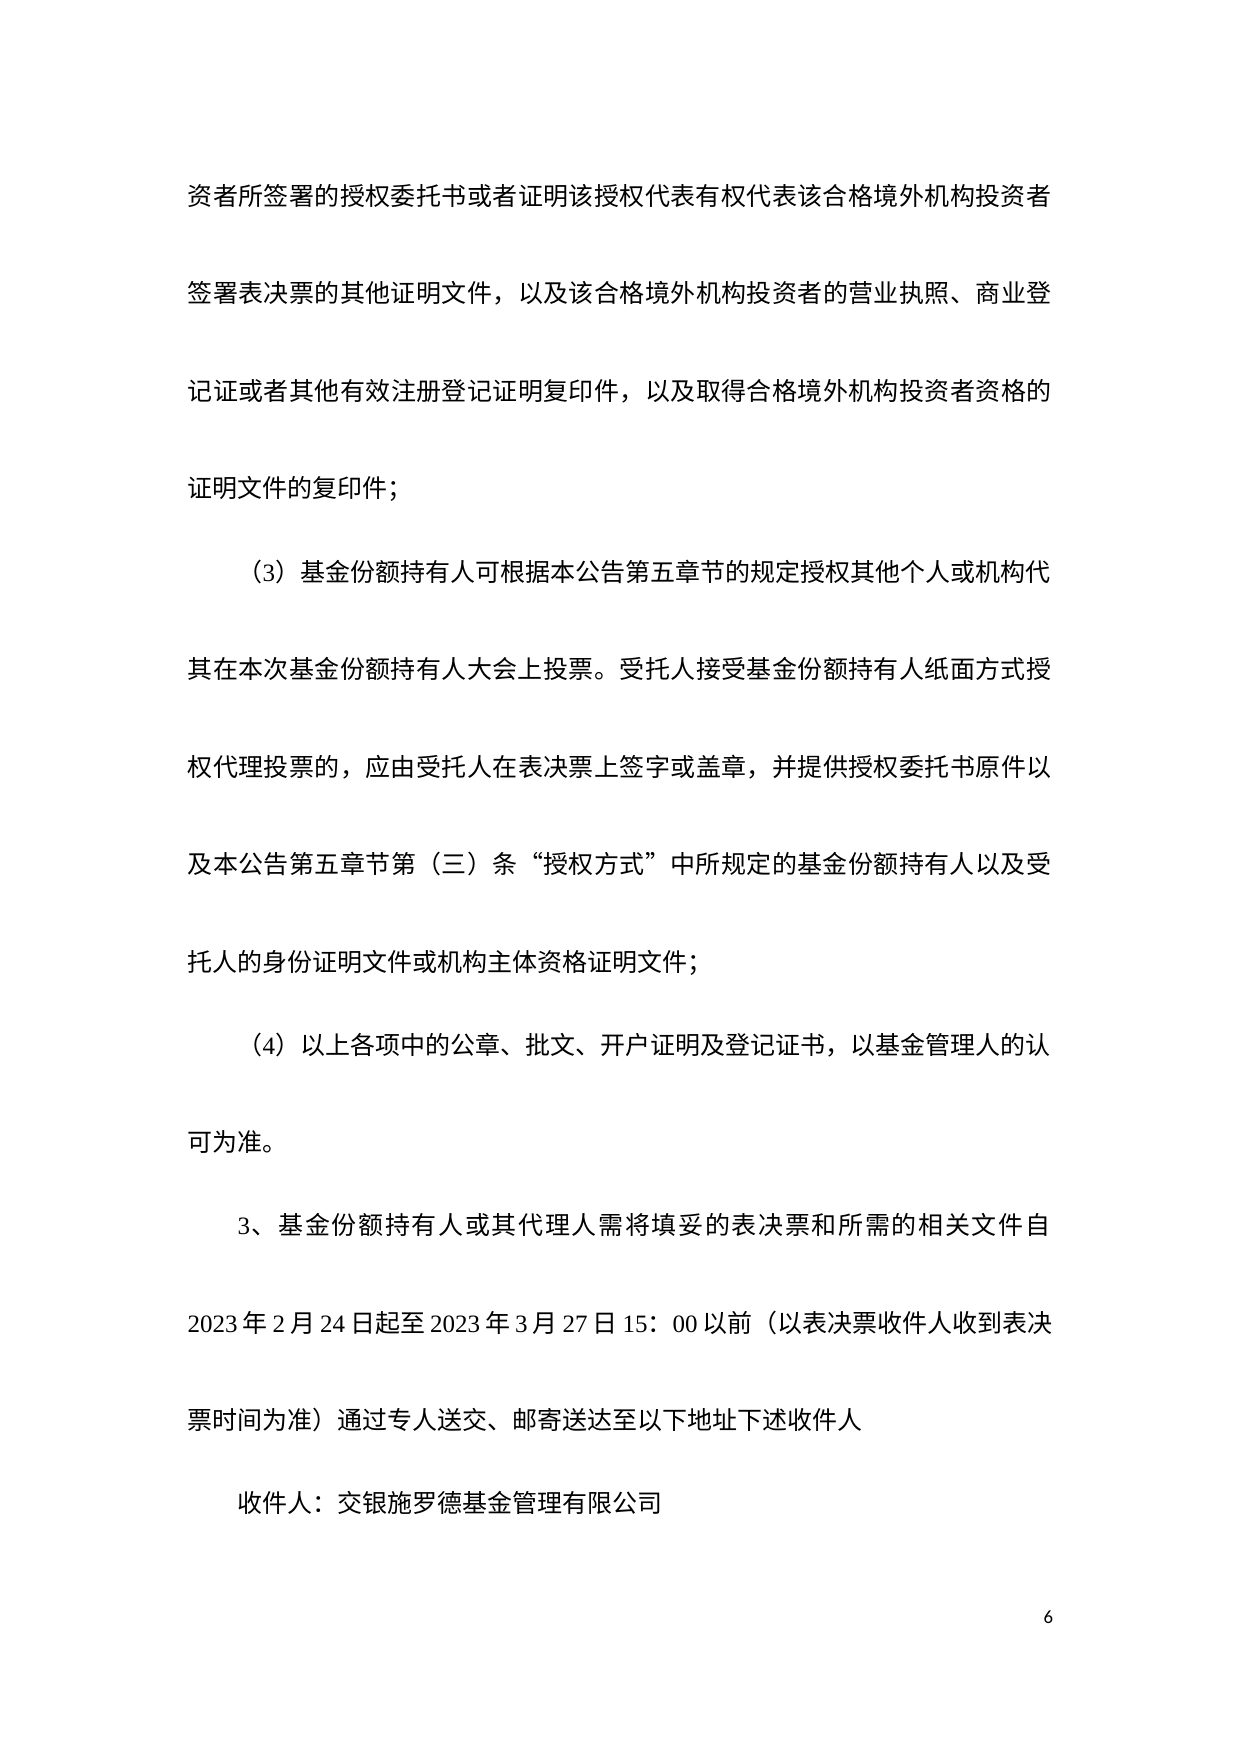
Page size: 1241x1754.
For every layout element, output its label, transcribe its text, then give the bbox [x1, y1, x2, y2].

text （3）基金份额持有人可根据本公告第五章节的规定授权其他个人或机构代其在本次基金份额持有人大会上投票。受托人接受基金份额持有人纸面方式授权代理投票的，应由受托人在表决票上签字或盖章，并提供授权委托书原件以及本公告第五章节第（三）条“授权方式”中所规定的基金份额持有人以及受托人的身份证明文件或机构主体资格证明文件； [187, 538, 1053, 993]
text （4）以上各项中的公章、批文、开户证明及登记证书，以基金管理人的认可为准。 [187, 1011, 1053, 1173]
text 3、基金份额持有人或其代理人需将填妥的表决票和所需的相关文件自2023年2月24日起至2023年3月27日15：00以前（以表决票收件人收到表决票时间为准）通过专人送交、邮寄送达至以下地址下述收件人 [187, 1191, 1053, 1451]
text 收件人：交银施罗德基金管理有限公司 [187, 1469, 1053, 1534]
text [187, 162, 1053, 519]
